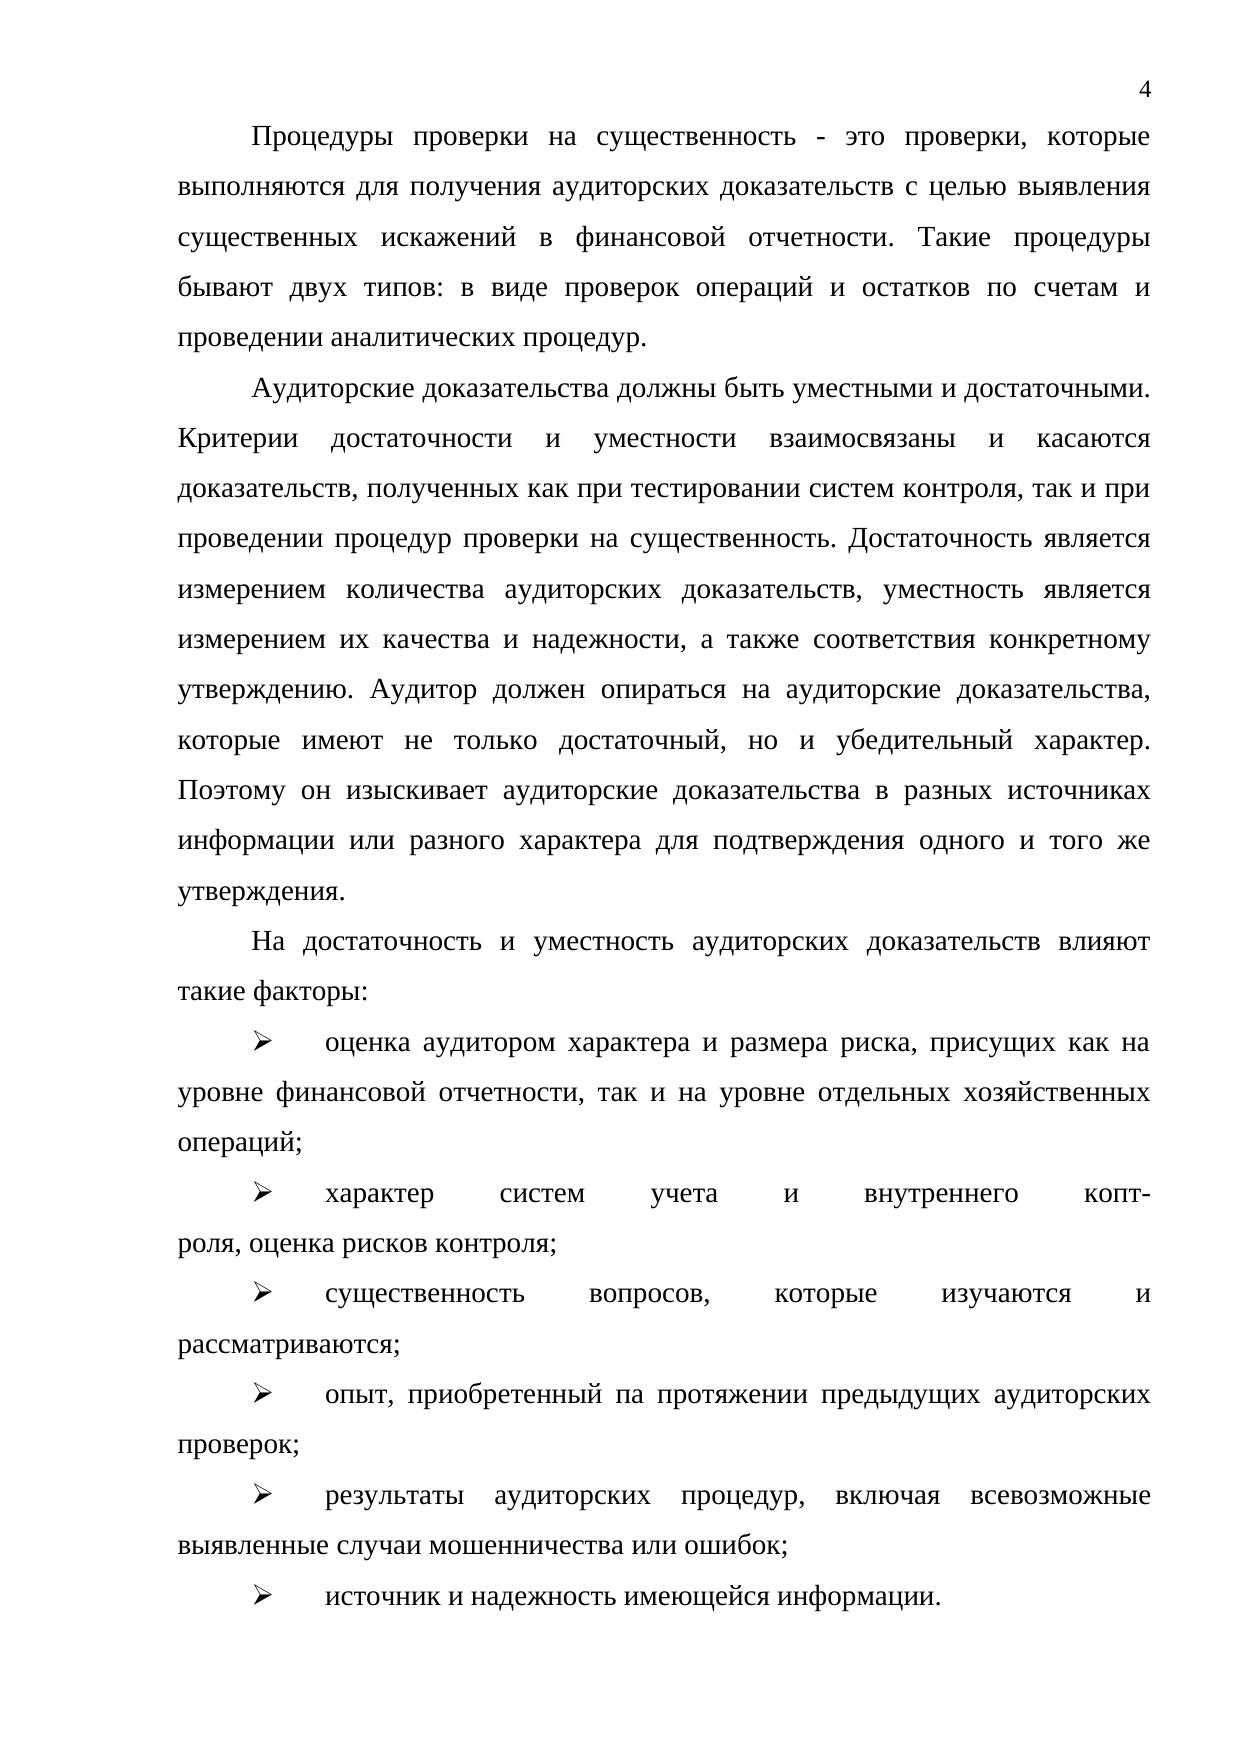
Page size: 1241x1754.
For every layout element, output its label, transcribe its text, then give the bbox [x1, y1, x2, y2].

list существенность вопросов, которые изучаются и рассматриваются; [177, 1276, 1152, 1359]
text Аудиторские доказательства должны быть уместными и достаточными. Критерии достаточности и уместности взаимосвязаны и касаются доказательств, полученных как при тестировании систем контроля, так и при проведении процедур проверки на существенность. Достаточность является измерением количества аудиторских доказательств, уместность является измерением их качества и надежности, а также соответствия конкретному утверждению. Аудитор должен опираться на аудиторские доказательства, которые имеют не только достаточный, но и убедительный характер. Поэтому он изыскивает аудиторские доказательства в разных источниках информации или разного характера для подтверждения одного и того же утверждения. [177, 370, 1152, 906]
list характер систем учета и внутреннего копт- роля, оценка рисков контроля; [177, 1175, 1151, 1259]
list результаты аудиторских процедур, включая всевозможные выявленные случаи мошенничества или ошибок; [177, 1477, 1152, 1561]
list оценка аудитором характера и размера риска, присущих как на уровне финансовой отчетности, так и на уровне отдельных хозяйственных операций; [177, 1024, 1151, 1158]
text На достаточность и уместность аудиторских доказательств влияют такие факторы: [177, 923, 1151, 1007]
list опыт, приобретенный па протяжении предыдущих аудиторских проверок; [177, 1376, 1152, 1460]
text Процедуры проверки на существенность - это проверки, которые выполняются для получения аудиторских доказательств с целью выявления существенных искажений в финансовой отчетности. Такие процедуры бывают двух типов: в виде проверок операций и остатков по счетам и проведении аналитических процедур. [177, 118, 1152, 353]
list источник и надежность имеющейся информации. [177, 1578, 1152, 1611]
